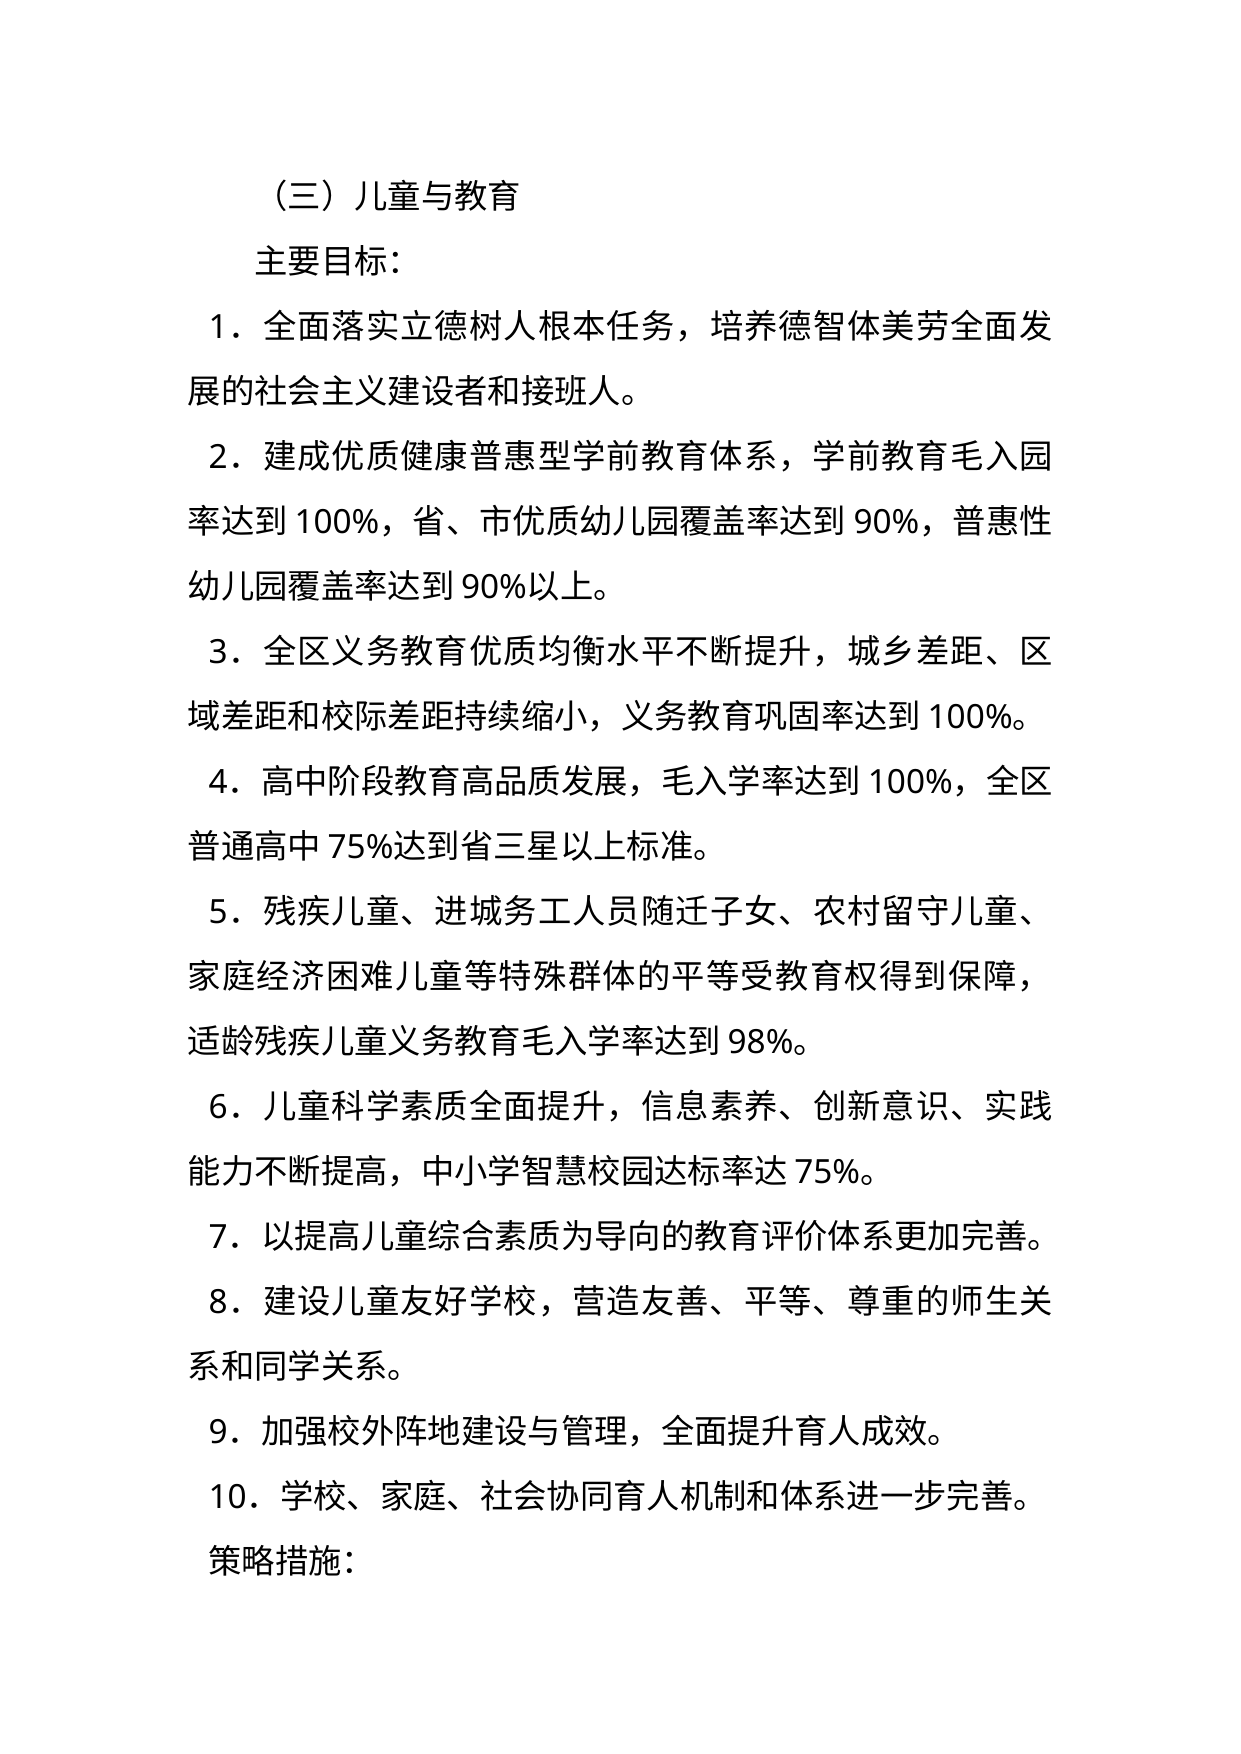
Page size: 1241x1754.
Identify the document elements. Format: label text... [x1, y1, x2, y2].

text 主要目标： [187, 227, 1053, 292]
text （三）儿童与教育 [187, 162, 1053, 227]
